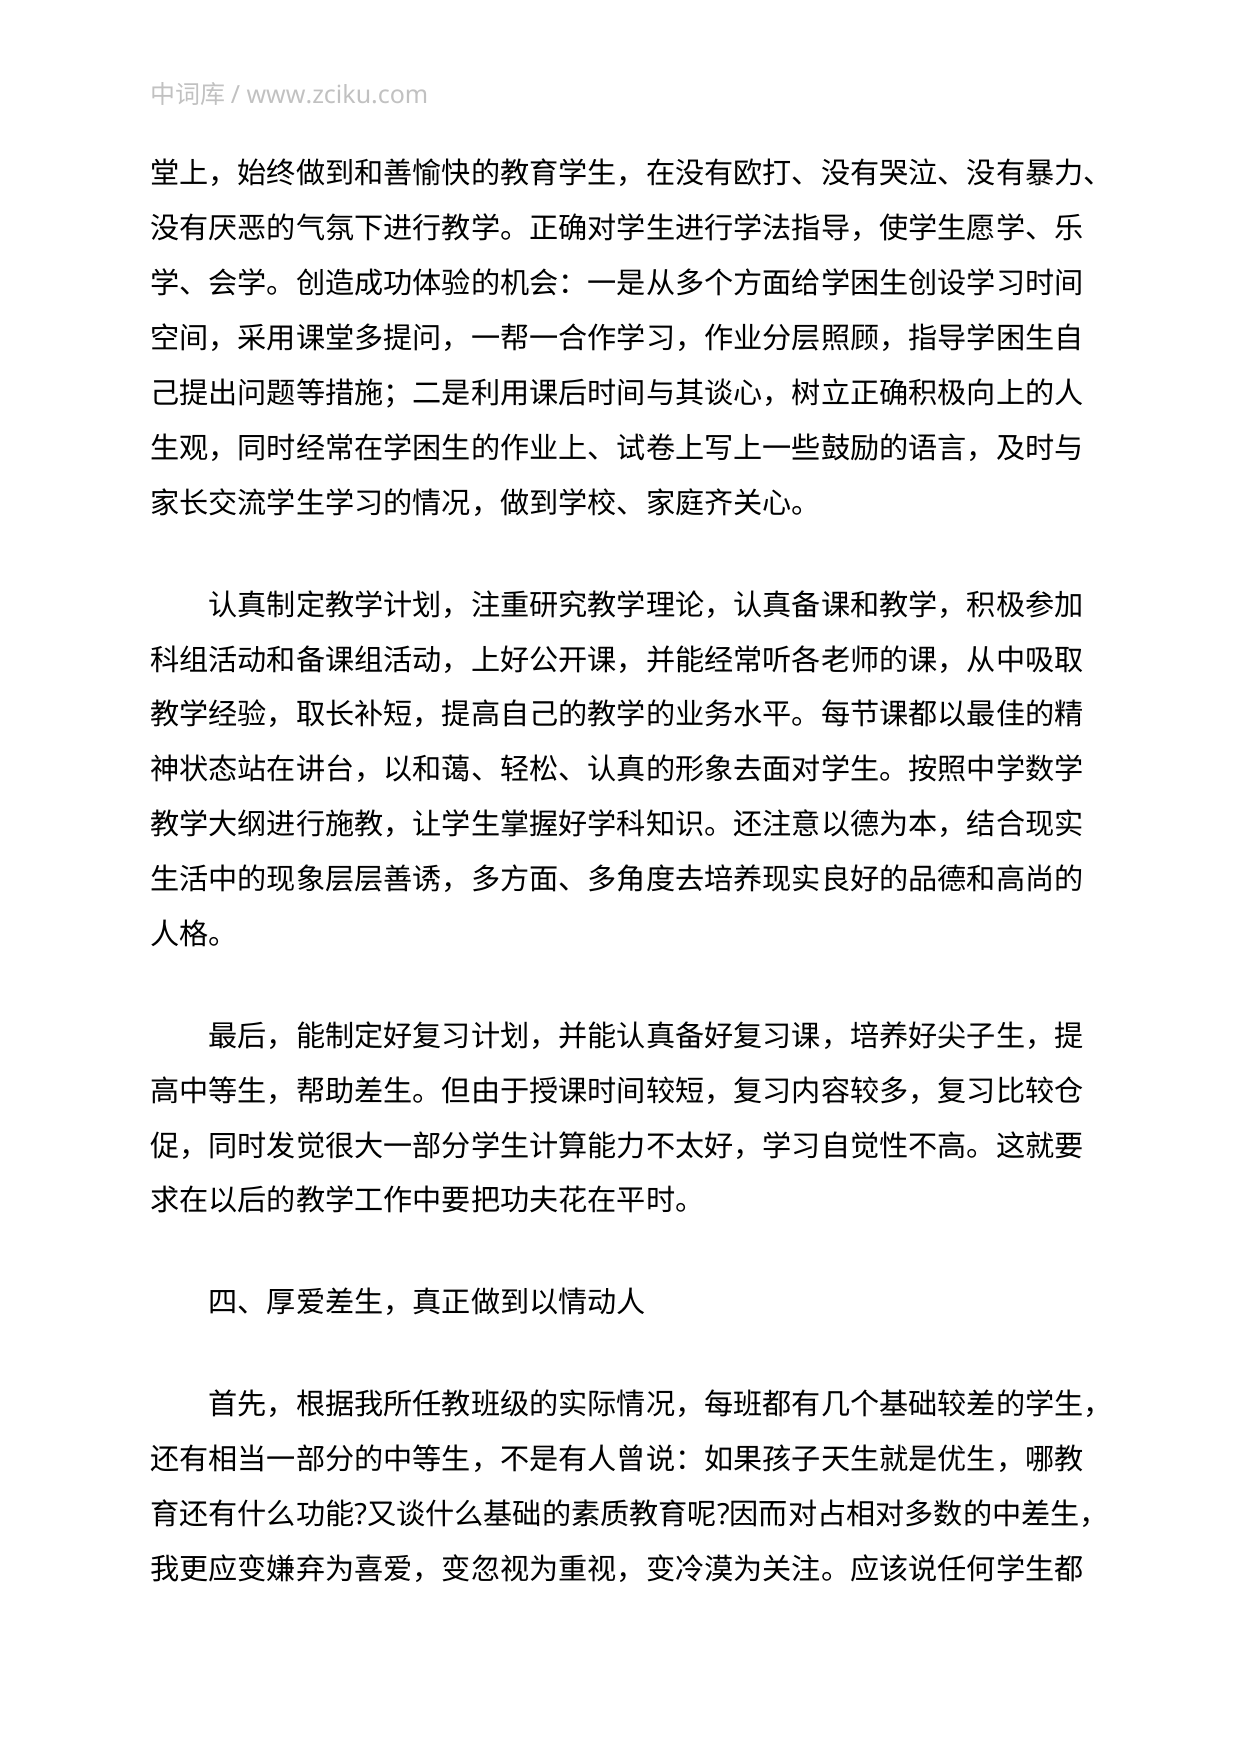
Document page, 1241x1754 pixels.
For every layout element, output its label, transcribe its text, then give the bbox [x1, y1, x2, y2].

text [150, 150, 1090, 522]
text 认真制定教学计划，注重研究教学理论，认真备课和教学，积极参加科组活动和备课组活动，上好公开课，并能经常听各老师的课，从中吸取教学经验，取长补短，提高自己的教学的业务水平。每节课都以最佳的精神状态站在讲台，以和蔼、轻松、认真的形象去面对学生。按照中学数学教学大纲进行施教，让学生掌握好学科知识。还注意以德为本，结合现实生活中的现象层层善诱，多方面、多角度去培养现实良好的品德和高尚的人格。 [150, 581, 1090, 953]
text 四、厚爱差生，真正做到以情动人 [150, 1279, 1090, 1321]
text 最后，能制定好复习计划，并能认真备好复习课，培养好尖子生，提高中等生，帮助差生。但由于授课时间较短，复习内容较多，复习比较仓促，同时发觉很大一部分学生计算能力不太好，学习自觉性不高。这就要求在以后的教学工作中要把功夫花在平时。 [150, 1012, 1090, 1219]
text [150, 1381, 1090, 1588]
